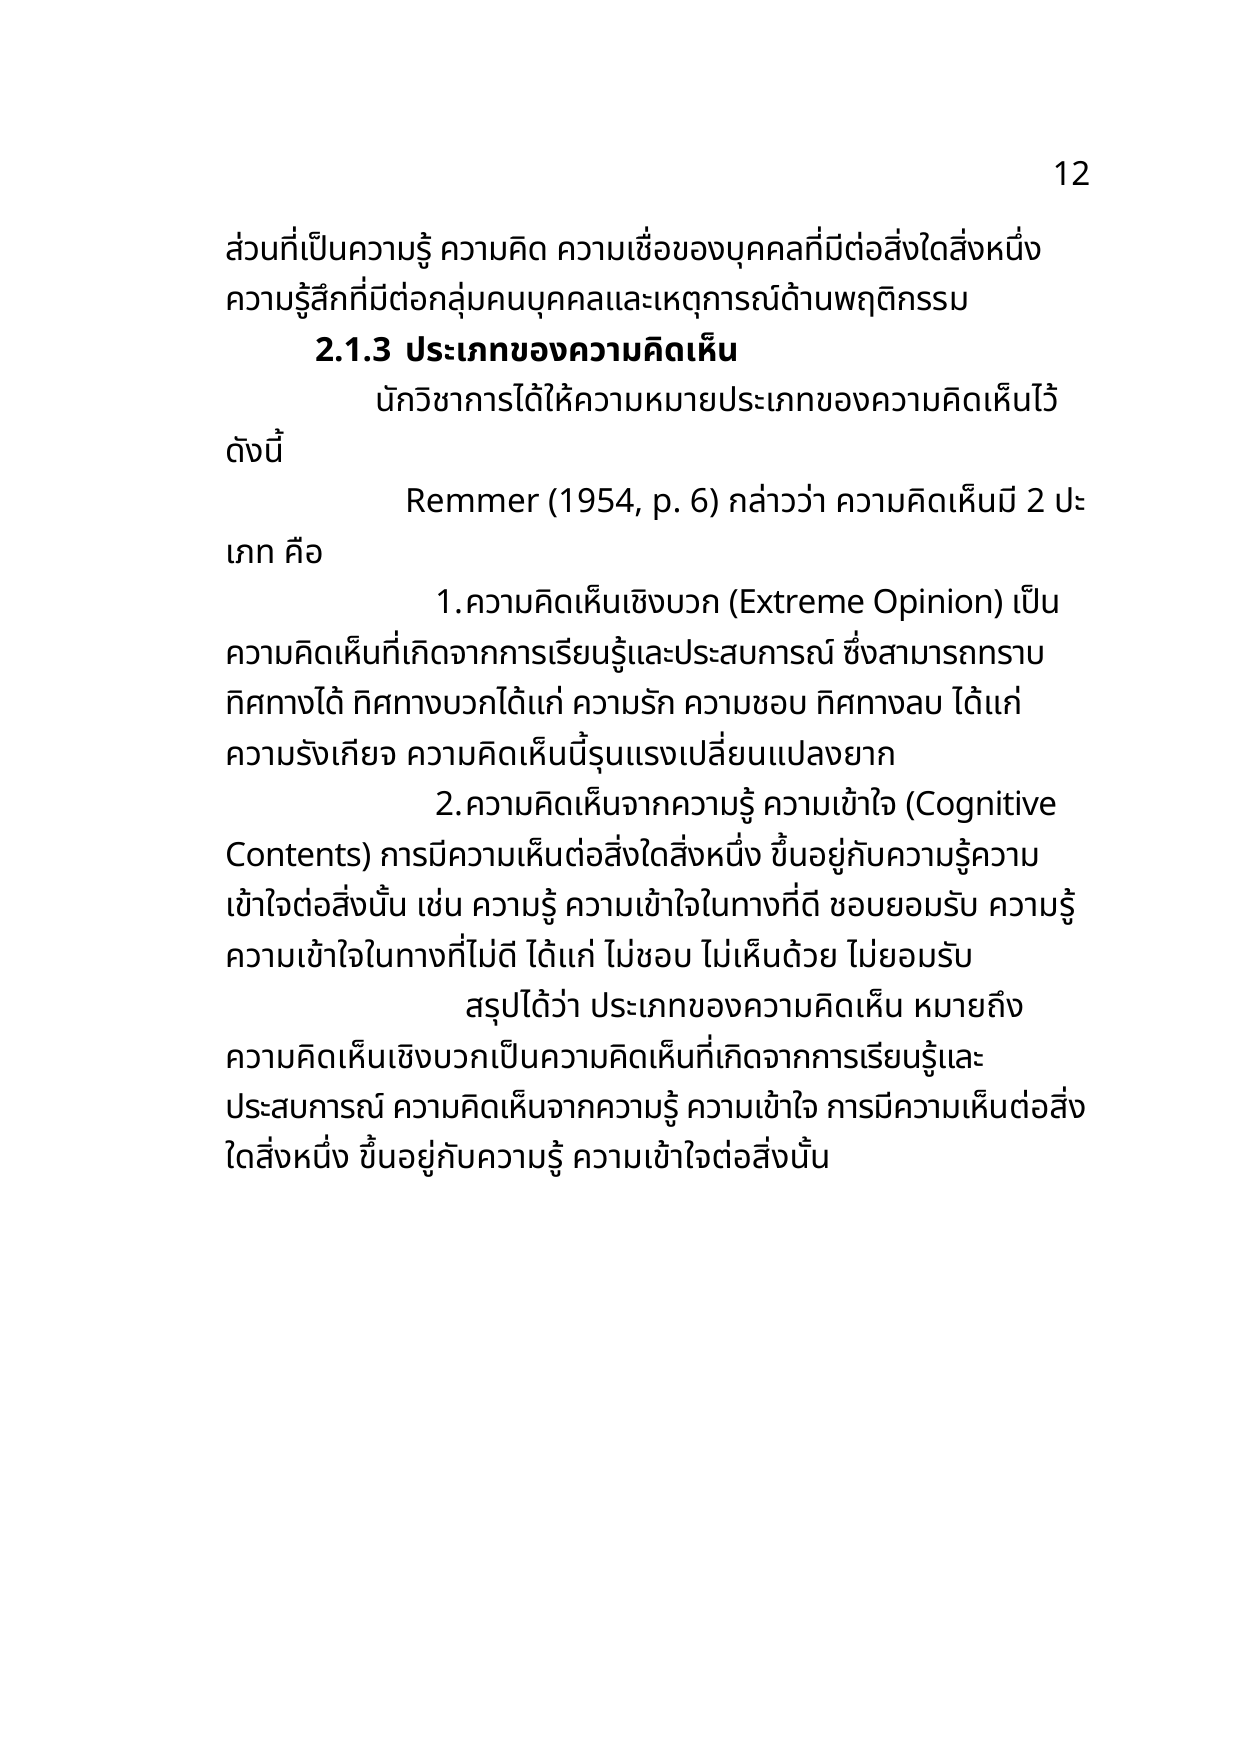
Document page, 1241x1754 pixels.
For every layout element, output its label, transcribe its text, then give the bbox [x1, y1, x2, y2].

text 2.1.3 ประเภทของความคิดเห็น [225, 326, 1090, 376]
text สรุปได้ว่า ประเภทของความคิดเห็น หมายถึง ความคิดเห็นเชิงบวกเป็นความคิดเห็นที่เกิดจากการเรียนรู้และประสบการณ์ ความคิดเห็นจากความรู้ ความเข้าใจ การมีความเห็นต่อสิ่งใดสิ่งหนึ่ง ขึ้นอยู่กับความรู้ ความเข้าใจต่อสิ่งนั้น [225, 982, 1090, 1184]
text 1. ความคิดเห็นเชิงบวก (Extreme Opinion) เป็นความคิดเห็นที่เกิดจากการเรียนรู้และประสบการณ์ ซึ่งสามารถทราบทิศทางได้ ทิศทางบวกได้แก่ ความรัก ความชอบ ทิศทางลบ ได้แก่ ความรังเกียจ ความคิดเห็นนี้รุนแรงเปลี่ยนแปลงยาก [225, 578, 1090, 780]
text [225, 225, 1090, 326]
text นักวิชาการได้ให้ความหมายประเภทของความคิดเห็นไว้ ดังนี้ [225, 376, 1090, 477]
text 2. ความคิดเห็นจากความรู้ ความเข้าใจ (Cognitive Contents) การมีความเห็นต่อสิ่งใดสิ่งหนึ่ง ขึ้นอยู่กับความรู้ความเข้าใจต่อสิ่งนั้น เช่น ความรู้ ความเข้าใจในทางที่ดี ชอบยอมรับ ความรู้ความเข้าใจในทางที่ไม่ดี ได้แก่ ไม่ชอบ ไม่เห็นด้วย ไม่ยอมรับ [225, 780, 1090, 982]
text Remmer (1954, p. 6) กล่าวว่า ความคิดเห็นมี 2 ปะเภท คือ [225, 477, 1090, 578]
